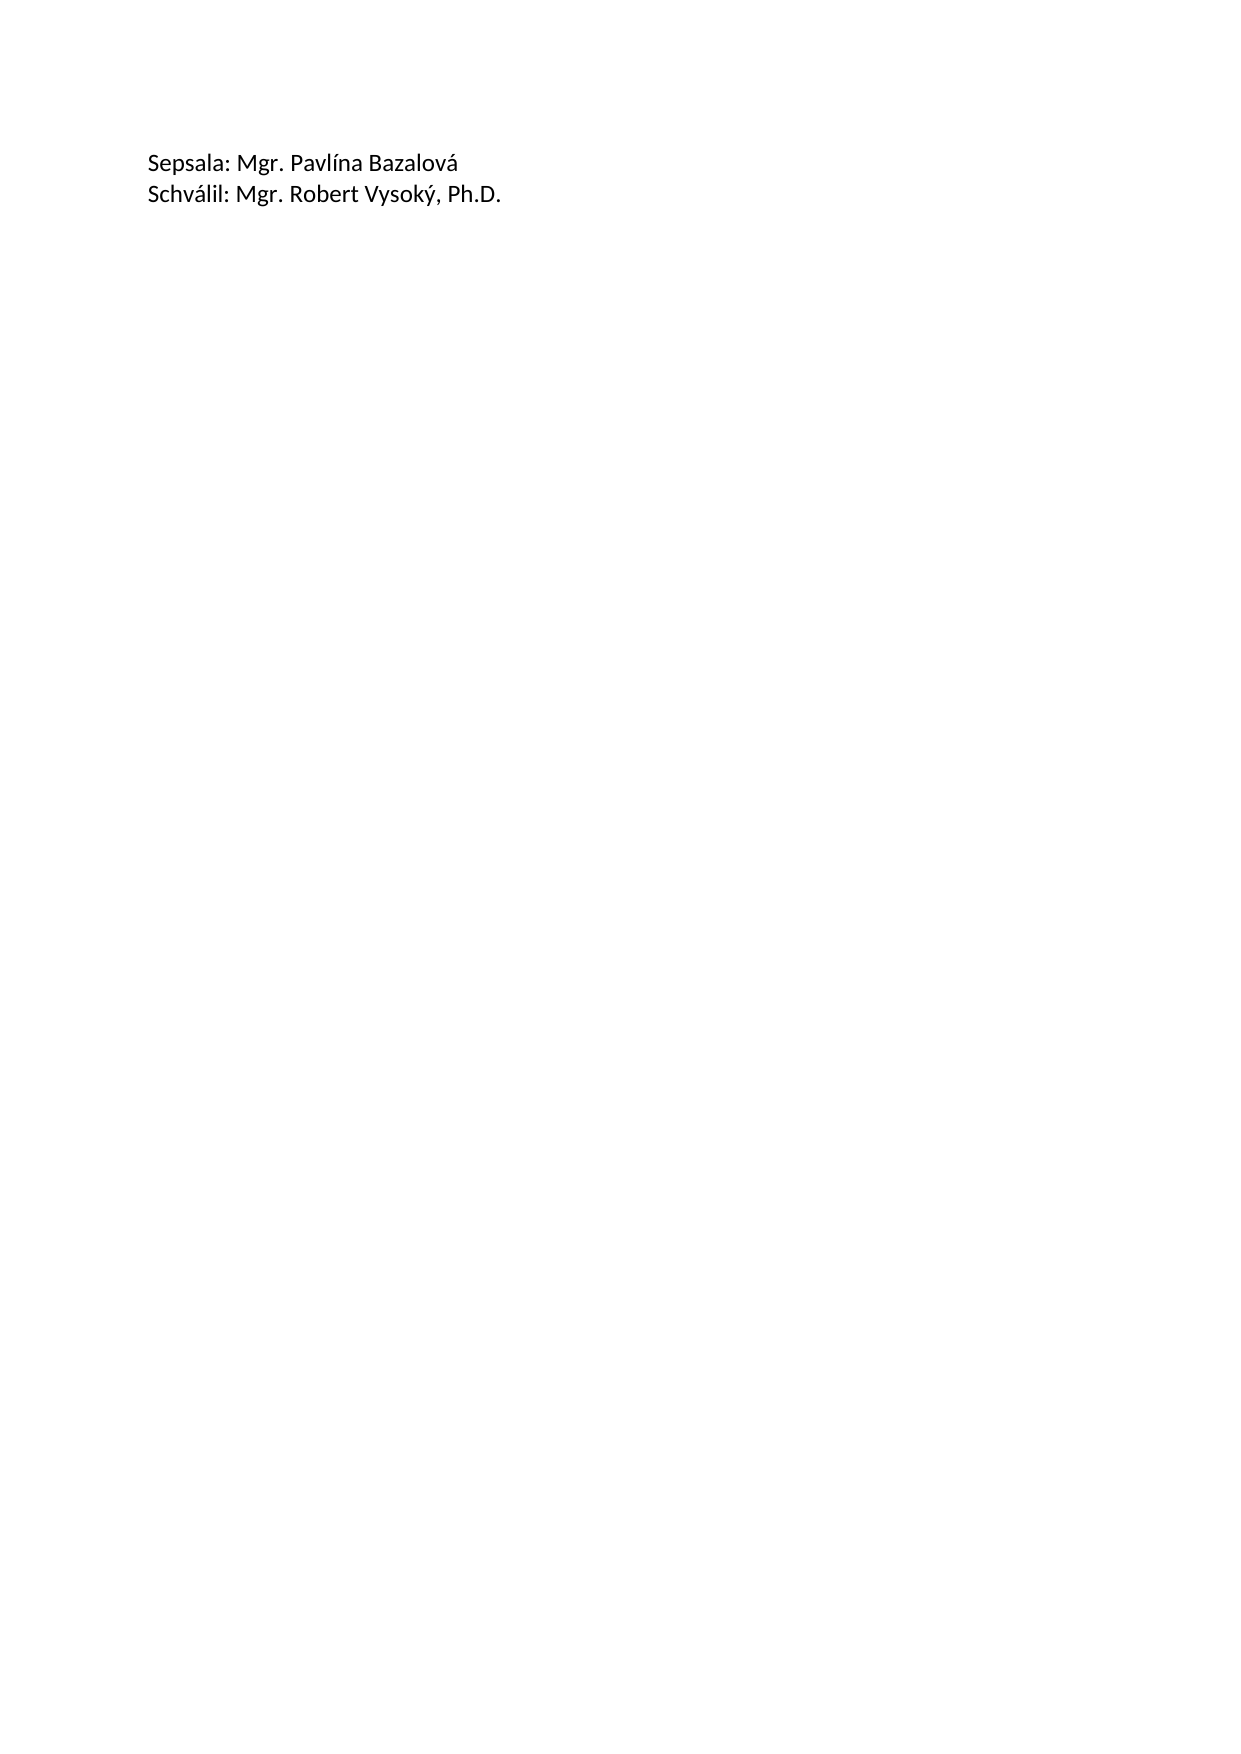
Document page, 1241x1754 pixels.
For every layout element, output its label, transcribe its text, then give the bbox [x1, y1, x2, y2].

text Schválil: Mgr. Robert Vysoký, Ph.D. [148, 178, 1093, 209]
text Sepsala: Mgr. Pavlína Bazalová [148, 148, 1093, 178]
